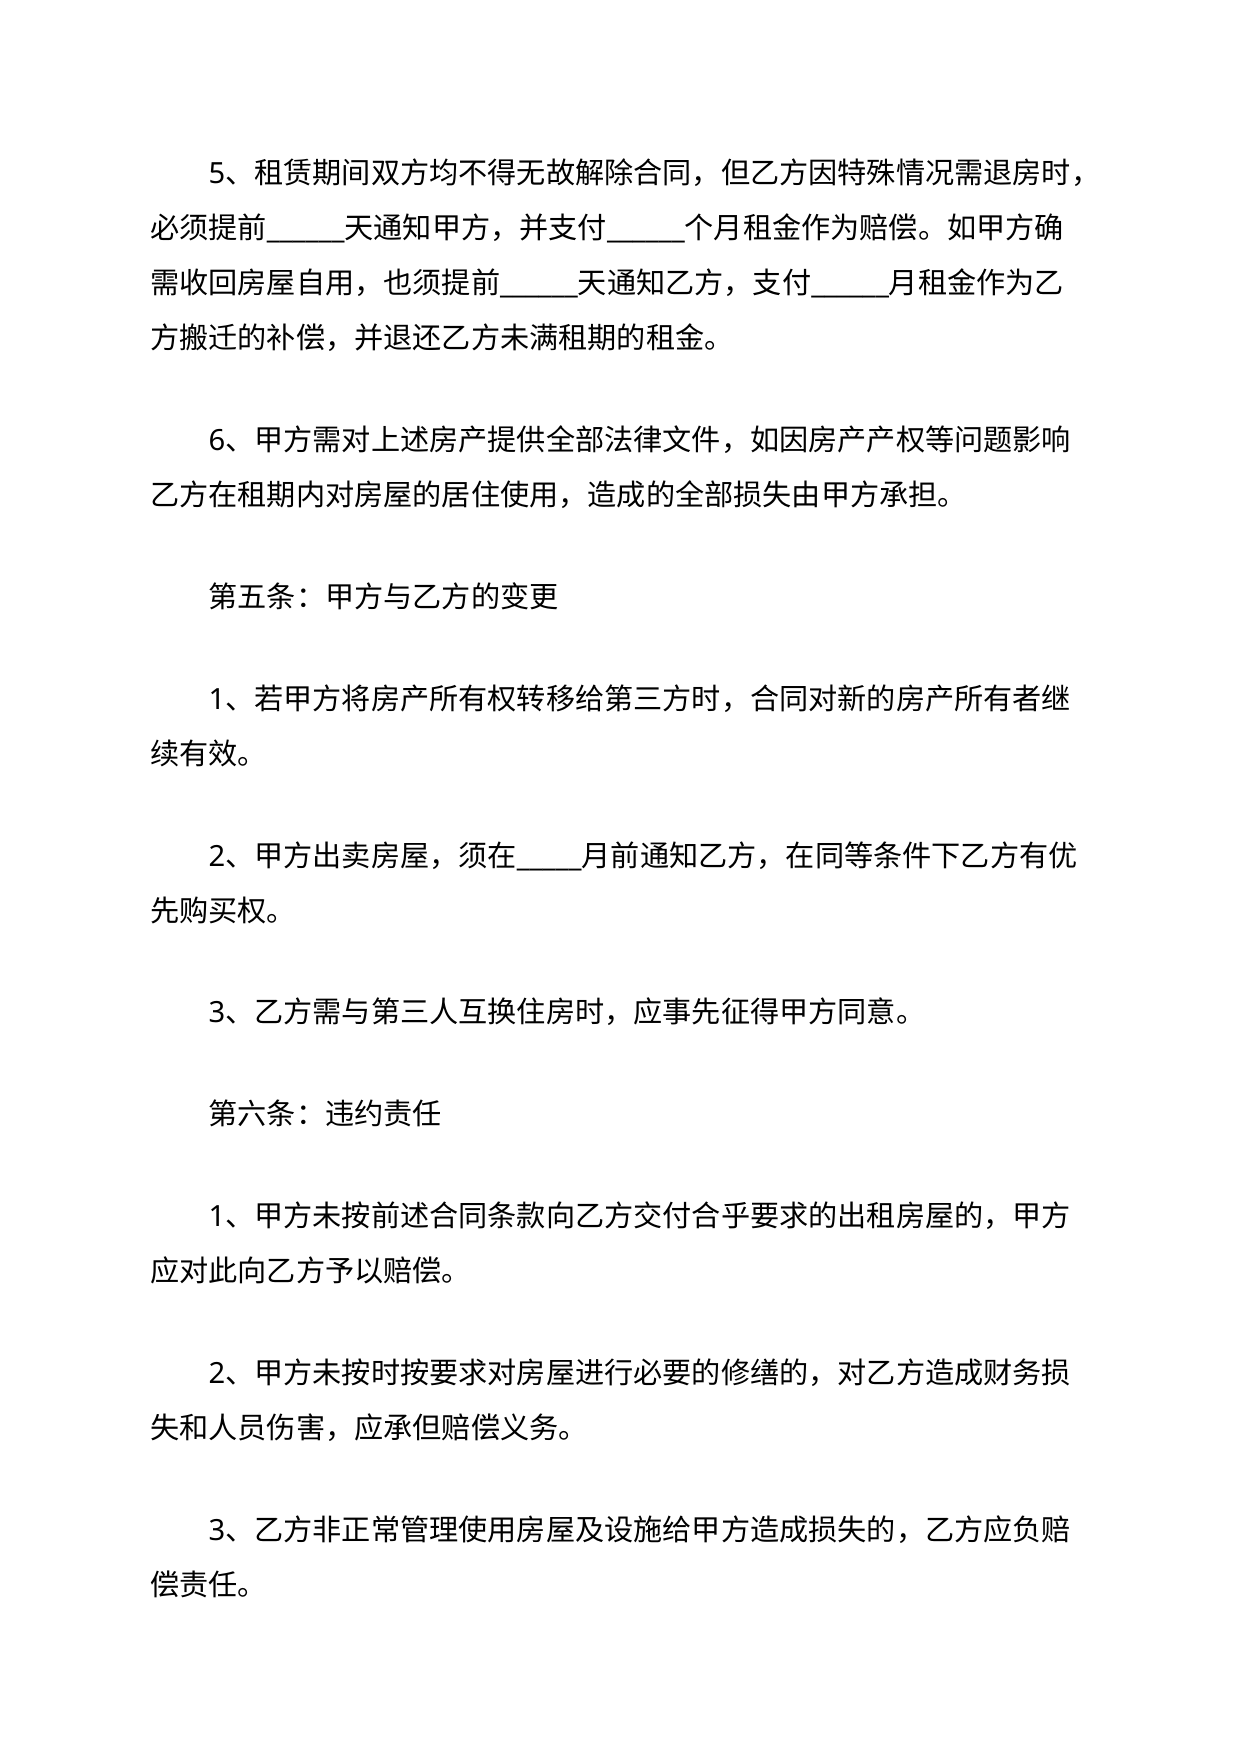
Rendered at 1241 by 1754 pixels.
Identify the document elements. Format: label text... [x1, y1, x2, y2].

text 3、乙方需与第三人互换住房时，应事先征得甲方同意。 [150, 989, 1090, 1031]
text 1、甲方未按前述合同条款向乙方交付合乎要求的出租房屋的，甲方应对此向乙方予以赔偿。 [150, 1193, 1090, 1290]
text 第六条：违约责任 [150, 1091, 1090, 1133]
text 2、甲方未按时按要求对房屋进行必要的修缮的，对乙方造成财务损失和人员伤害，应承但赔偿义务。 [150, 1349, 1090, 1447]
text 6、甲方需对上述房产提供全部法律文件，如因房产产权等问题影响乙方在租期内对房屋的居住使用，造成的全部损失由甲方承担。 [150, 417, 1090, 514]
text 3、乙方非正常管理使用房屋及设施给甲方造成损失的，乙方应负赔偿责任。 [150, 1506, 1090, 1603]
text 5、租赁期间双方均不得无故解除合同，但乙方因特殊情况需退房时，必须提前______天通知甲方，并支付______个月租金作为赔偿。如甲方确需收回房屋自用，也须提前______天通知乙方，支付______月租金作为乙方搬迁的补偿，并退还乙方未满租期的租金。 [150, 150, 1090, 357]
text 第五条：甲方与乙方的变更 [150, 573, 1090, 616]
text 2、甲方出卖房屋，须在_____月前通知乙方，在同等条件下乙方有优先购买权。 [150, 832, 1090, 929]
text 1、若甲方将房产所有权转移给第三方时，合同对新的房产所有者继续有效。 [150, 675, 1090, 773]
